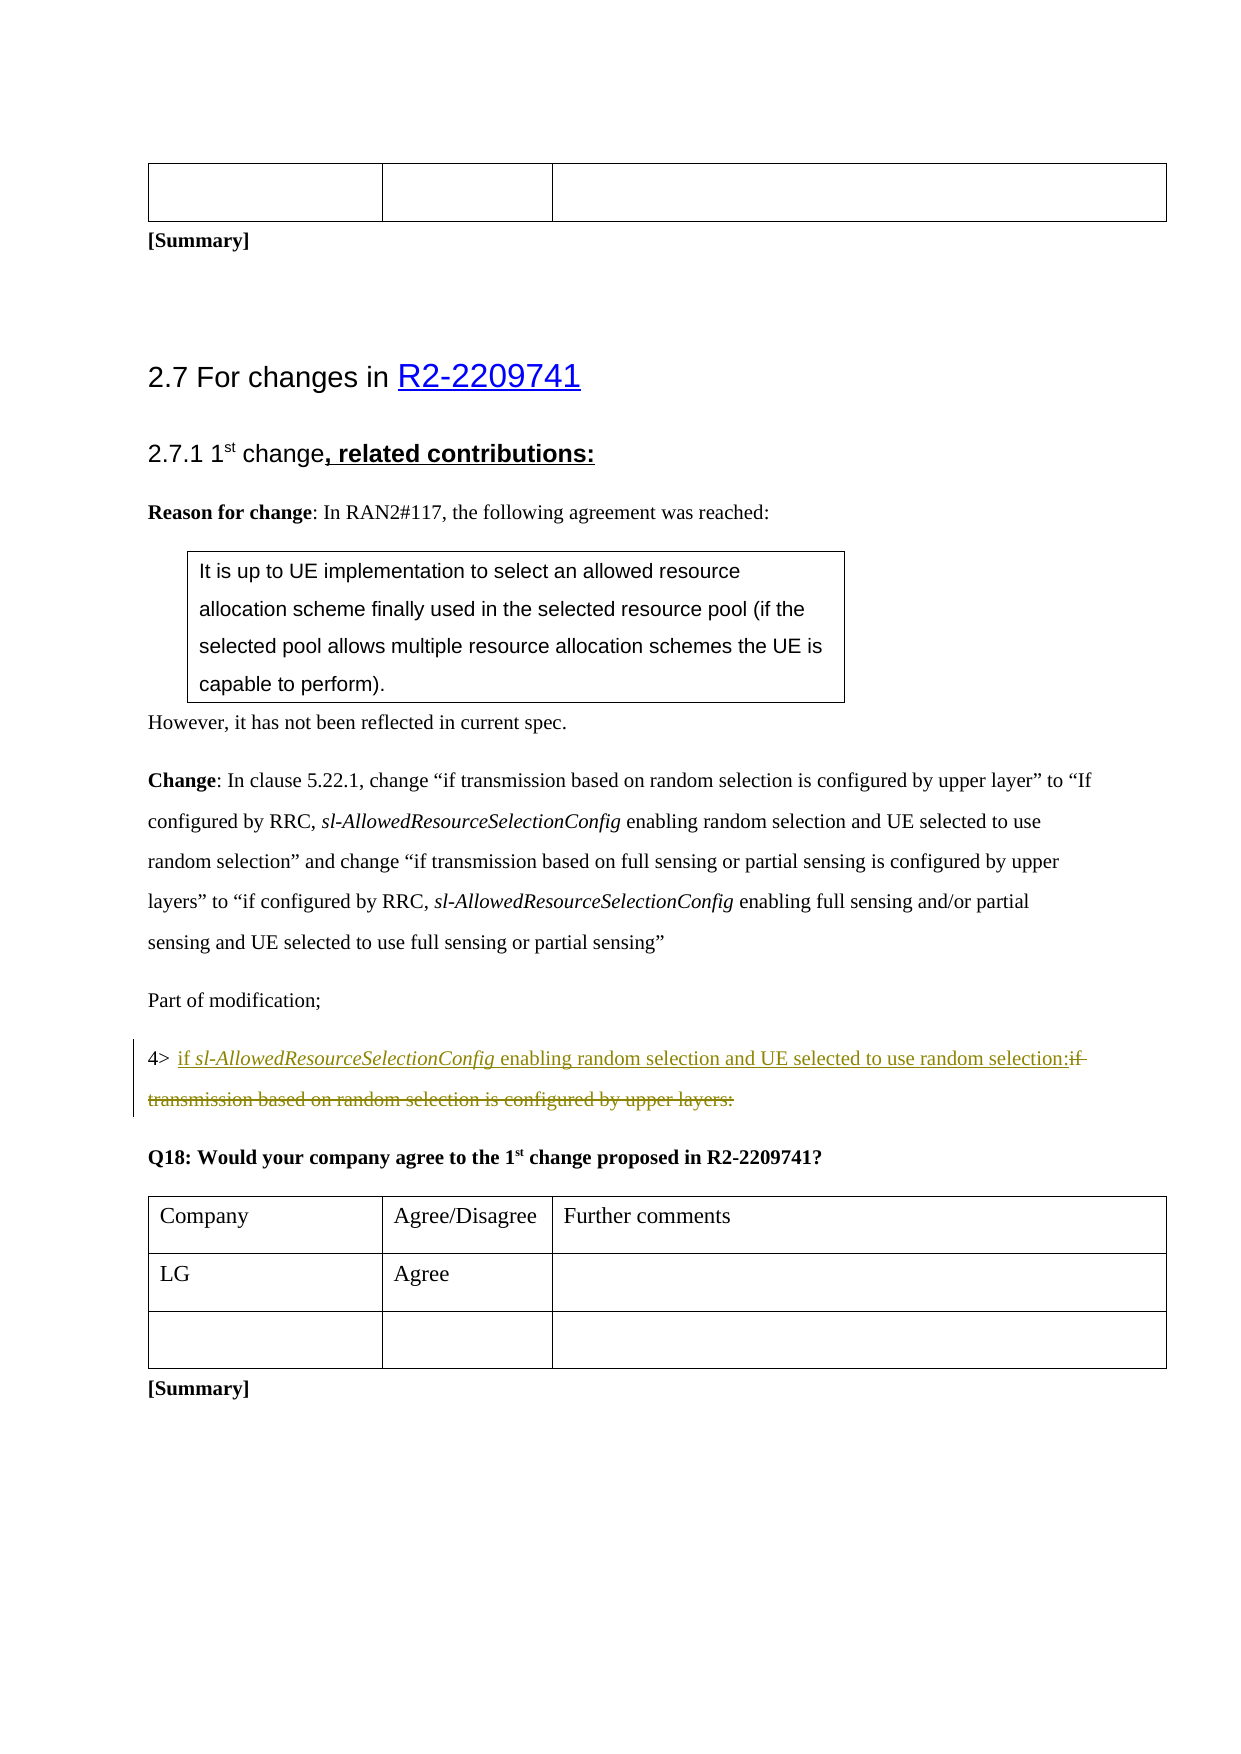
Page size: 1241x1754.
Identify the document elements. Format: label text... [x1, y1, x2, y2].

table_header Agree/Disagree [383, 1197, 552, 1253]
table_cell LG [149, 1254, 382, 1311]
text Reason for change: In RAN2#117, the following agreement was reached: [148, 493, 1092, 531]
table_cell [553, 164, 1166, 221]
table_cell [553, 1312, 1166, 1368]
text [Summary] [148, 222, 1092, 259]
table_header It is up to UE implementation to select an allowed resource allocation scheme finally used in the selected resource pool (if the selected pool allows multiple resource allocation schemes the UE is capable to perform). [188, 552, 844, 702]
text 4> [148, 1039, 1092, 1117]
table_cell Agree [383, 1254, 552, 1311]
subtitle 2.7.1 1st change, related contributions: [148, 434, 1092, 472]
subtitle 2.7 For changes in R2-2209741 [148, 338, 1092, 413]
table_header Further comments [553, 1197, 1166, 1253]
table_cell [553, 1254, 1166, 1311]
text Part of modification; [148, 981, 1092, 1019]
table_cell [383, 1312, 552, 1368]
table_cell [383, 164, 552, 221]
table_cell [149, 1312, 382, 1368]
text Change: In clause 5.22.1, change “if transmission based on random selection is configured by upper layer” to “If configured by RRC, sl-AllowedResourceSelectionConfig enabling random selection and UE selected to use random selection” and change “if transmission based on full sensing or partial sensing is configured by upper layers” to “if configured by RRC, sl-AllowedResourceSelectionConfig enabling full sensing and/or partial sensing and UE selected to use full sensing or partial sensing” [148, 761, 1092, 961]
table_cell [149, 164, 382, 221]
text Q18: Would your company agree to the 1st change proposed in R2-2209741? [148, 1138, 1092, 1175]
table_header Company [149, 1197, 382, 1253]
text However, it has not been reflected in current spec. [148, 703, 1092, 741]
text [Summary] [148, 1369, 1092, 1407]
